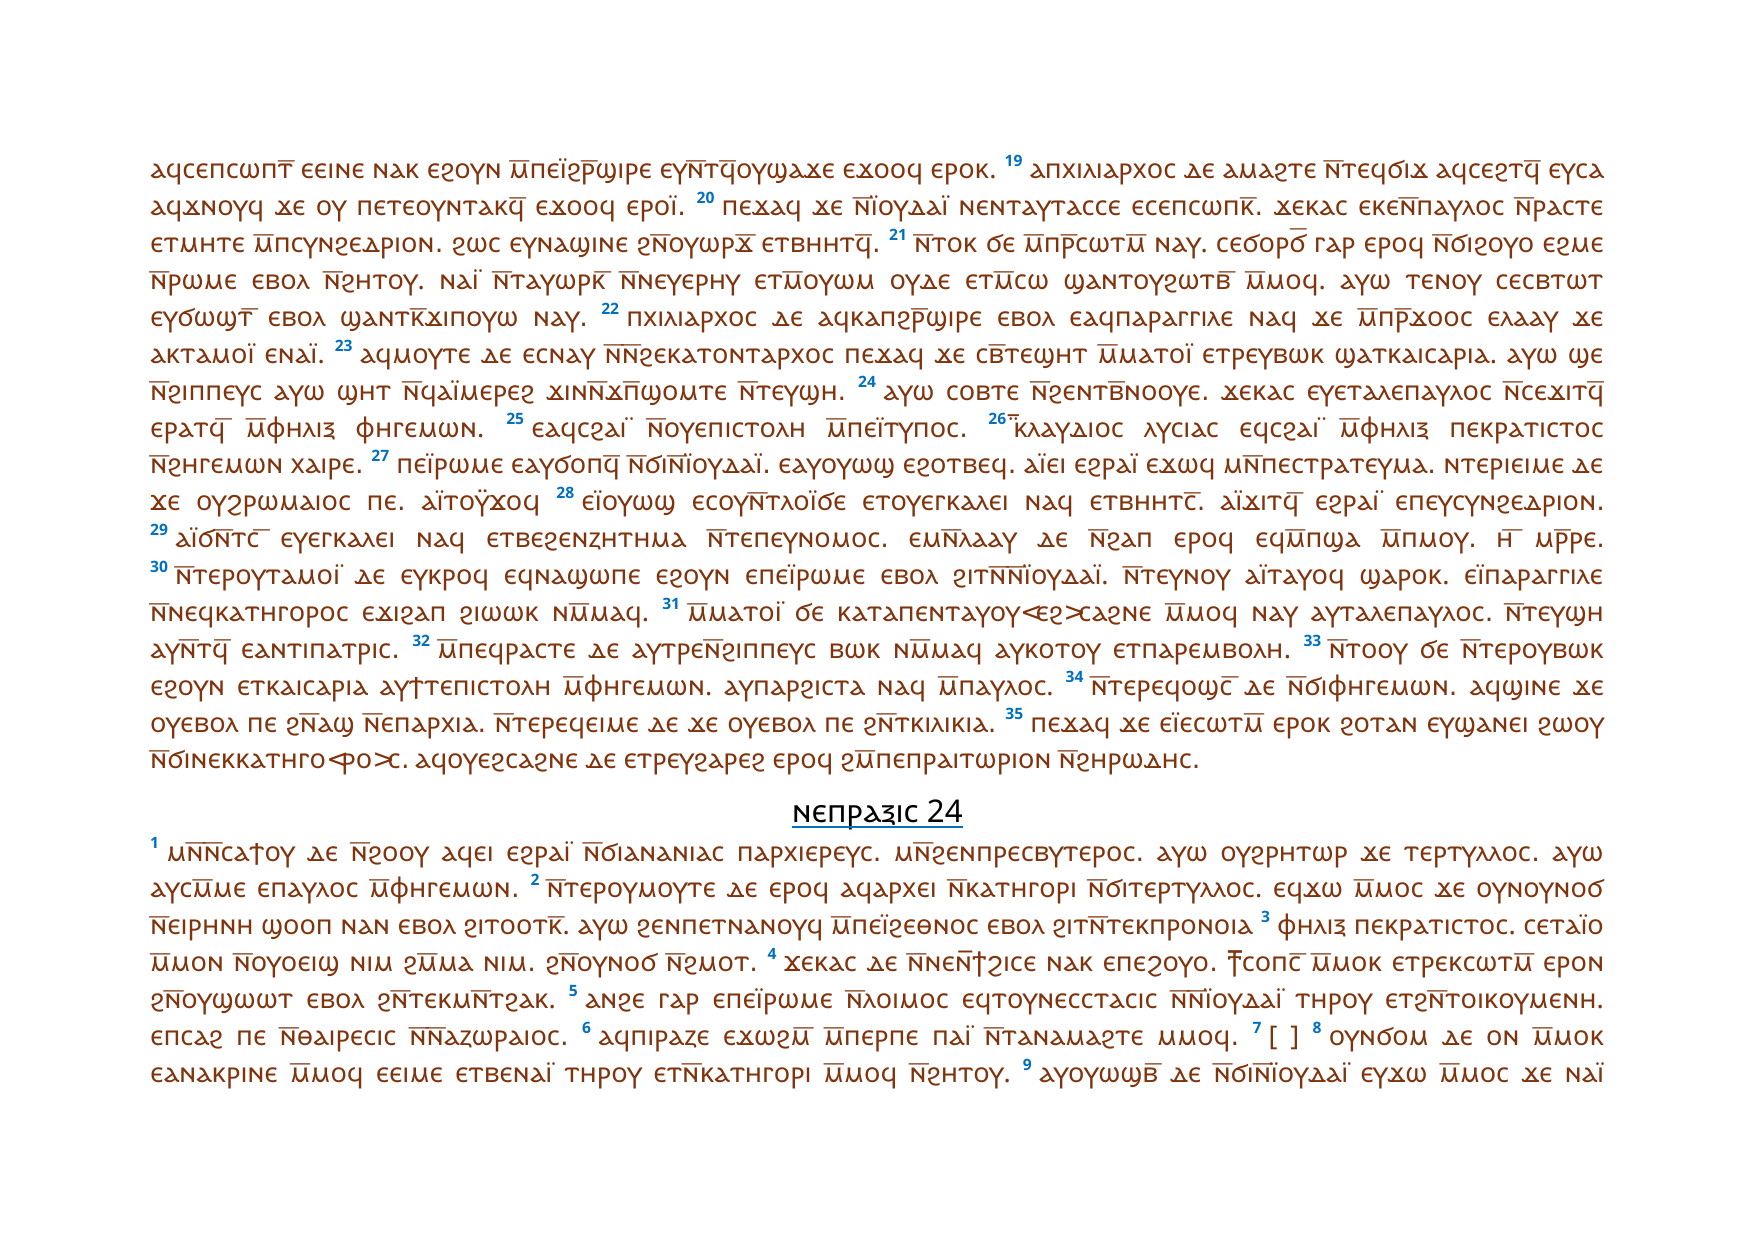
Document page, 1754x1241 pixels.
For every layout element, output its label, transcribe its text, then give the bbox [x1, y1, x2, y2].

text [150, 150, 1604, 777]
text ⲛⲉⲡⲣⲁⲝⲓⲥ 24 [150, 789, 1604, 832]
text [150, 832, 1604, 1090]
